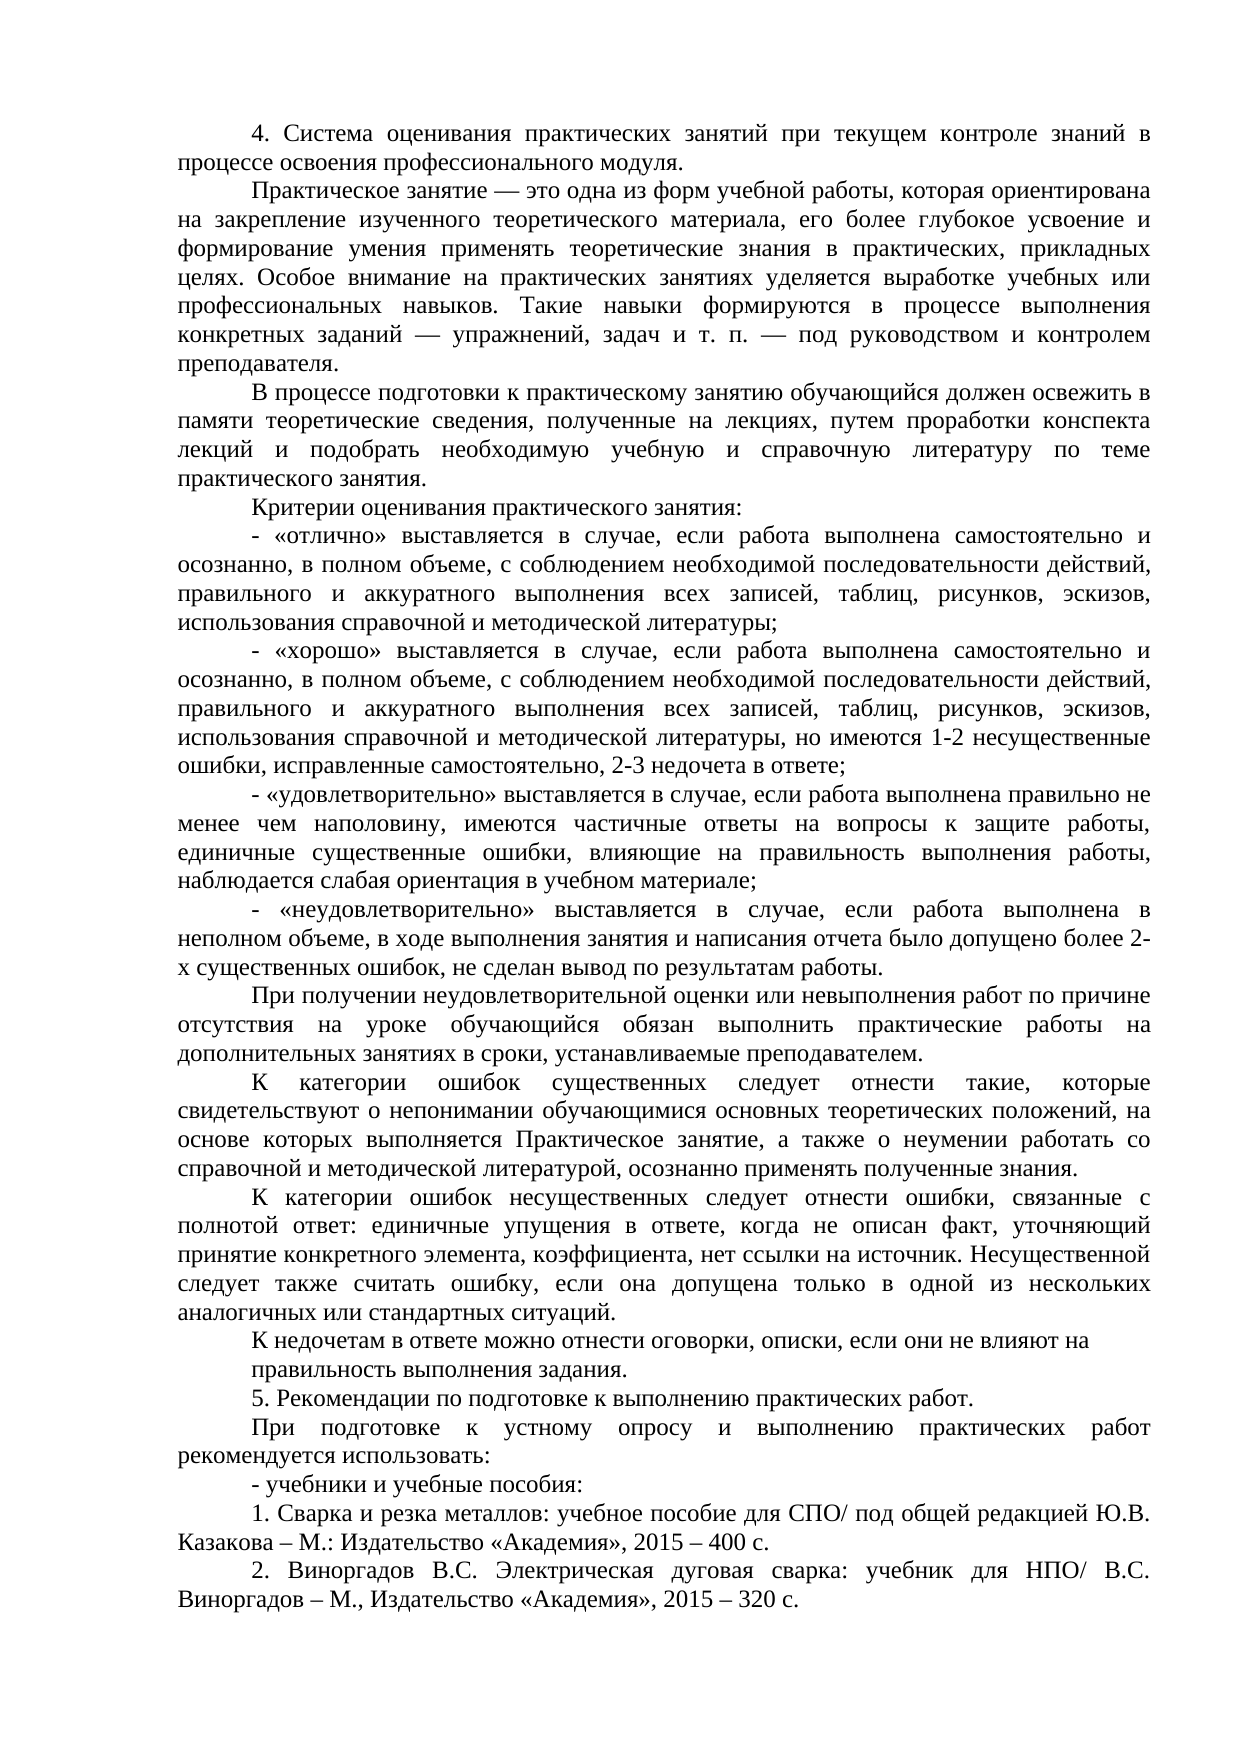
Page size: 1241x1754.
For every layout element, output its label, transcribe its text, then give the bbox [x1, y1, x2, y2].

text Практическое занятие — это одна из форм учебной работы, которая ориентирована на закрепление изученного теоретического материала, его более глубокое усвоение и формирование умения применять теоретические знания в практических, прикладных целях. Особое внимание на практических занятиях уделяется выработке учебных или профессиональных навыков. Такие навыки формируются в процессе выполнения конкретных заданий — упражнений, задач и т. п. — под руководством и контролем преподавателя. [177, 176, 1152, 377]
text - «неудовлетворительно» выставляется в случае, если работа выполнена в неполном объеме, в ходе выполнения занятия и написания отчета было допущено более 2-х существенных ошибок, не сделан вывод по результатам работы. [177, 894, 1152, 981]
text Критерии оценивания практического занятия: [177, 492, 1152, 521]
text В процессе подготовки к практическому занятию обучающийся должен освежить в памяти теоретические сведения, полученные на лекциях, путем проработки конспекта лекций и подобрать необходимую учебную и справочную литературу по теме практического занятия. [177, 377, 1152, 492]
text - учебники и учебные пособия: [177, 1469, 1152, 1498]
text 2. Виноргадов В.С. Электрическая дуговая сварка: учебник для НПО/ В.С. Виноргадов – М., Издательство «Академия», 2015 – 320 с. [177, 1556, 1152, 1613]
text К категории ошибок несущественных следует отнести ошибки, связанные с полнотой ответ: единичные упущения в ответе, когда не описан факт, уточняющий принятие конкретного элемента, коэффициента, нет ссылки на источник. Несущественной следует также считать ошибку, если она допущена только в одной из нескольких аналогичных или стандартных ситуаций. [177, 1182, 1152, 1326]
text К категории ошибок существенных следует отнести такие, которые свидетельствуют о непонимании обучающимися основных теоретических положений, на основе которых выполняется Практическое занятие, а также о неумении работать со справочной и методической литературой, осознанно применять полученные знания. [177, 1067, 1152, 1182]
text - «отлично» выставляется в случае, если работа выполнена самостоятельно и осознанно, в полном объеме, с соблюдением необходимой последовательности действий, правильного и аккуратного выполнения всех записей, таблиц, рисунков, эскизов, использования справочной и методической литературы; [177, 521, 1152, 636]
text При подготовке к устному опросу и выполнению практических работ рекомендуется использовать: [177, 1412, 1152, 1469]
text - «хорошо» выставляется в случае, если работа выполнена самостоятельно и осознанно, в полном объеме, с соблюдением необходимой последовательности действий, правильного и аккуратного выполнения всех записей, таблиц, рисунков, эскизов, использования справочной и методической литературы, но имеются 1-2 несущественные ошибки, исправленные самостоятельно, 2-3 недочета в ответе; [177, 636, 1152, 779]
text 5. Рекомендации по подготовке к выполнению практических работ. [177, 1383, 1152, 1412]
text К недочетам в ответе можно отнести оговорки, описки, если они не влияют на [177, 1326, 1152, 1354]
text 4. Система оценивания практических занятий при текущем контроле знаний в процессе освоения профессионального модуля. [177, 118, 1152, 176]
text - «удовлетворительно» выставляется в случае, если работа выполнена правильно не менее чем наполовину, имеются частичные ответы на вопросы к защите работы, единичные существенные ошибки, влияющие на правильность выполнения работы, наблюдается слабая ориентация в учебном материале; [177, 779, 1152, 894]
text 1. Сварка и резка металлов: учебное пособие для СПО/ под общей редакцией Ю.В. Казакова – М.: Издательство «Академия», 2015 – 400 с. [177, 1498, 1152, 1556]
text правильность выполнения задания. [177, 1354, 1152, 1383]
text При получении неудовлетворительной оценки или невыполнения работ по причине отсутствия на уроке обучающийся обязан выполнить практические работы на дополнительных занятиях в сроки, устанавливаемые преподавателем. [177, 981, 1152, 1067]
